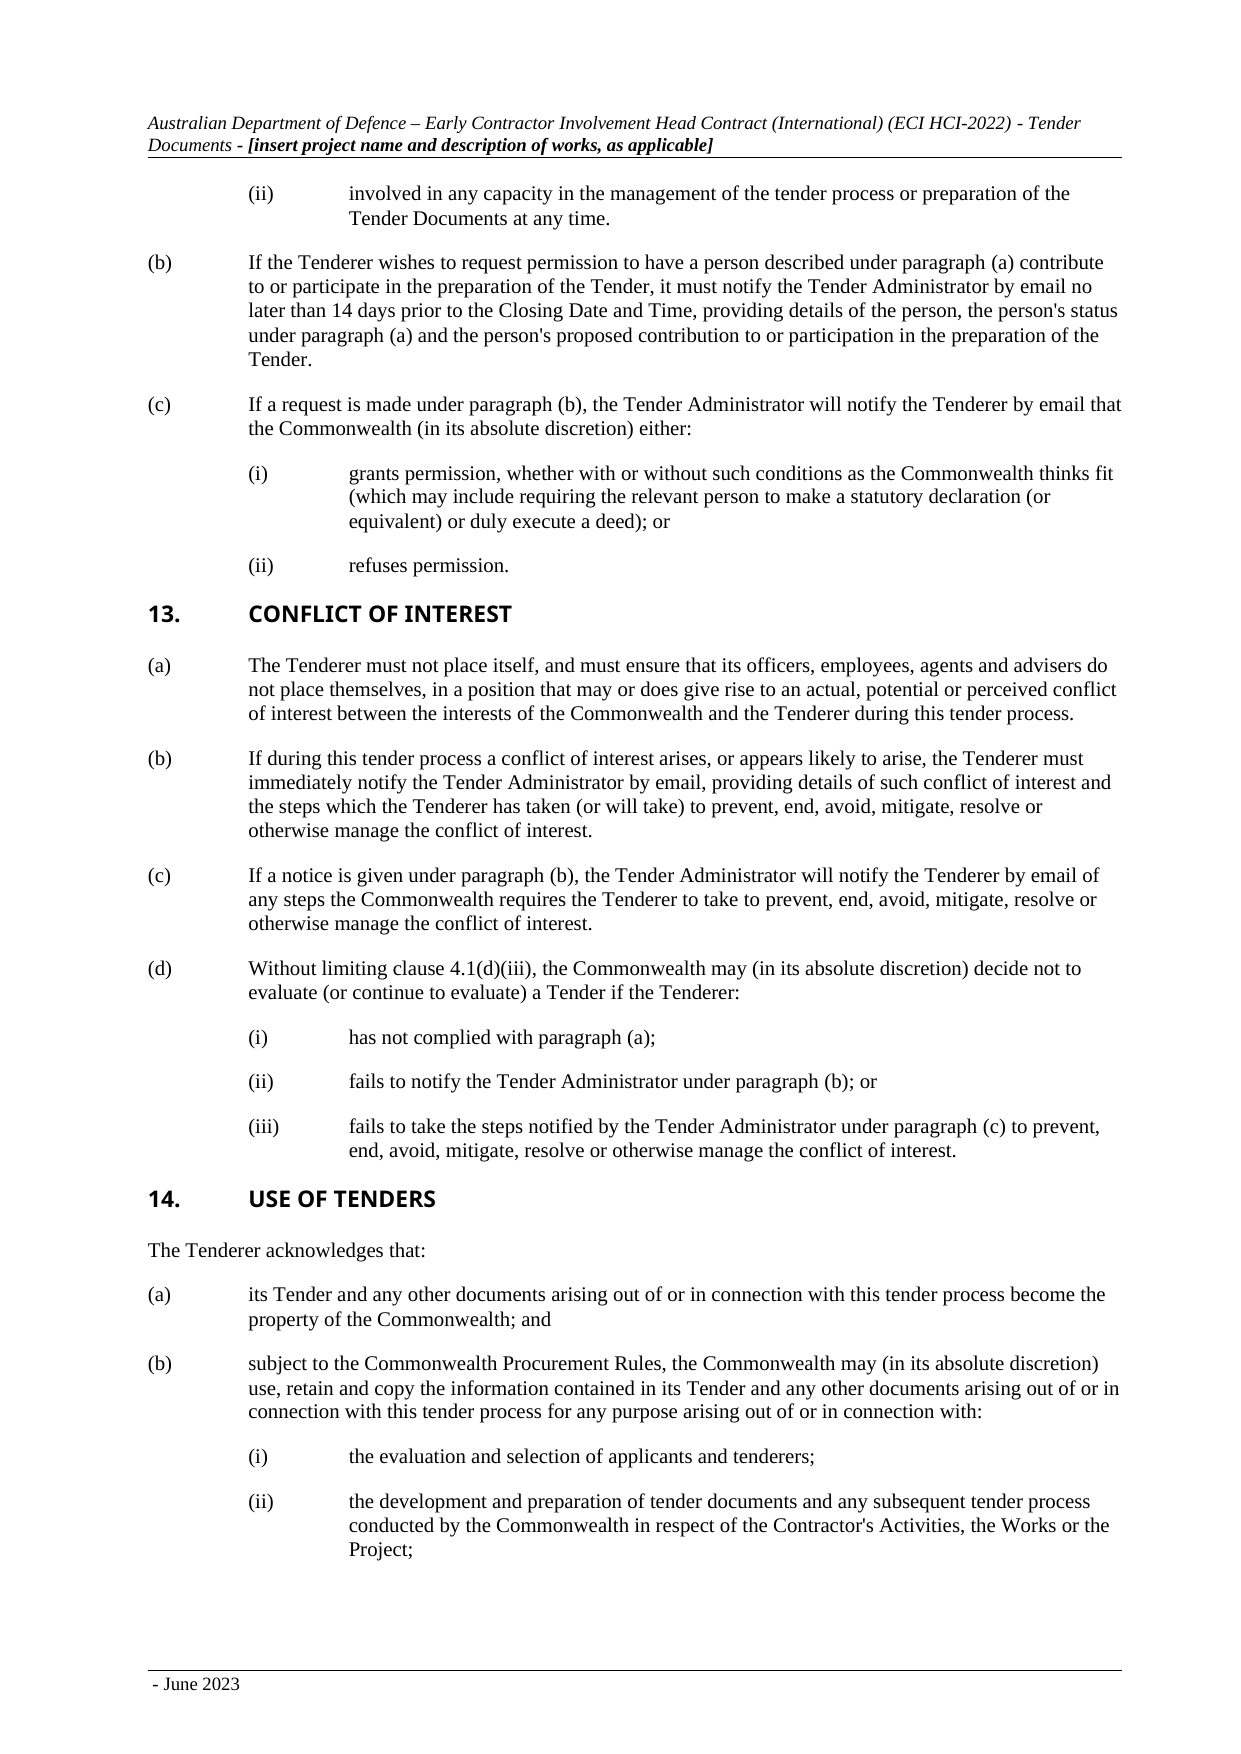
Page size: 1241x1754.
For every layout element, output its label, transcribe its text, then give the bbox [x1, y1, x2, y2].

subtitle The Tenderer must not place itself, and must ensure that its officers, employees, agents and advisers do not place themselves, in a position that may or does give rise to an actual, potential or perceived conflict of interest between the interests of the Commonwealth and the Tenderer during this tender process. [148, 652, 1122, 725]
subtitle If a notice is given under paragraph (b), the Tender Administrator will notify the Tenderer by email of any steps the Commonwealth requires the Tenderer to take to prevent, end, avoid, mitigate, resolve or otherwise manage the conflict of interest. [148, 863, 1122, 935]
subtitle fails to notify the Tender Administrator under paragraph (b); or [248, 1069, 1122, 1093]
subtitle fails to take the steps notified by the Tender Administrator under paragraph (c) to prevent, end, avoid, mitigate, resolve or otherwise manage the conflict of interest. [248, 1114, 1122, 1162]
subtitle subject to the Commonwealth Procurement Rules, the Commonwealth may (in its absolute discretion) use, retain and copy the information contained in its Tender and any other documents arising out of or in connection with this tender process for any purpose arising out of or in connection with: [148, 1351, 1122, 1423]
subtitle involved in any capacity in the management of the tender process or preparation of the Tender Documents at any time. [248, 181, 1122, 229]
subtitle its Tender and any other documents arising out of or in connection with this tender process become the property of the Commonwealth; and [148, 1282, 1122, 1331]
subtitle If a request is made under paragraph (b), the Tender Administrator will notify the Tenderer by email that the Commonwealth (in its absolute discretion) either: [148, 391, 1122, 439]
subtitle If the Tenderer wishes to request permission to have a person described under paragraph (a) contribute to or participate in the preparation of the Tender, it must notify the Tender Administrator by email no later than 14 days prior to the Closing Date and Time, providing details of the person, the person's status under paragraph (a) and the person's proposed contribution to or participation in the preparation of the Tender. [148, 250, 1122, 371]
subtitle the evaluation and selection of applicants and tenderers; [248, 1444, 1122, 1468]
subtitle the development and preparation of tender documents and any subsequent tender process conducted by the Commonwealth in respect of the Contractor's Activities, the Works or the Project; [248, 1489, 1122, 1561]
subtitle USE OF TENDERS [148, 1183, 1122, 1214]
subtitle grants permission, whether with or without such conditions as the Commonwealth thinks fit (which may include requiring the relevant person to make a statutory declaration (or equivalent) or duly execute a deed); or [248, 460, 1122, 533]
subtitle Without limiting clause 4(d)(iii), the Commonwealth may (in its absolute discretion) decide not to evaluate (or continue to evaluate) a Tender if the Tenderer: [148, 956, 1122, 1004]
text The Tenderer acknowledges that: [148, 1237, 1122, 1262]
subtitle has not complied with paragraph (a); [248, 1024, 1122, 1049]
subtitle If during this tender process a conflict of interest arises, or appears likely to arise, the Tenderer must immediately notify the Tender Administrator by email, providing details of such conflict of interest and the steps which the Tenderer has taken (or will take) to prevent, end, avoid, mitigate, resolve or otherwise manage the conflict of interest. [148, 746, 1122, 842]
subtitle CONFLICT OF INTEREST [148, 598, 1122, 629]
subtitle refuses permission. [248, 553, 1122, 577]
